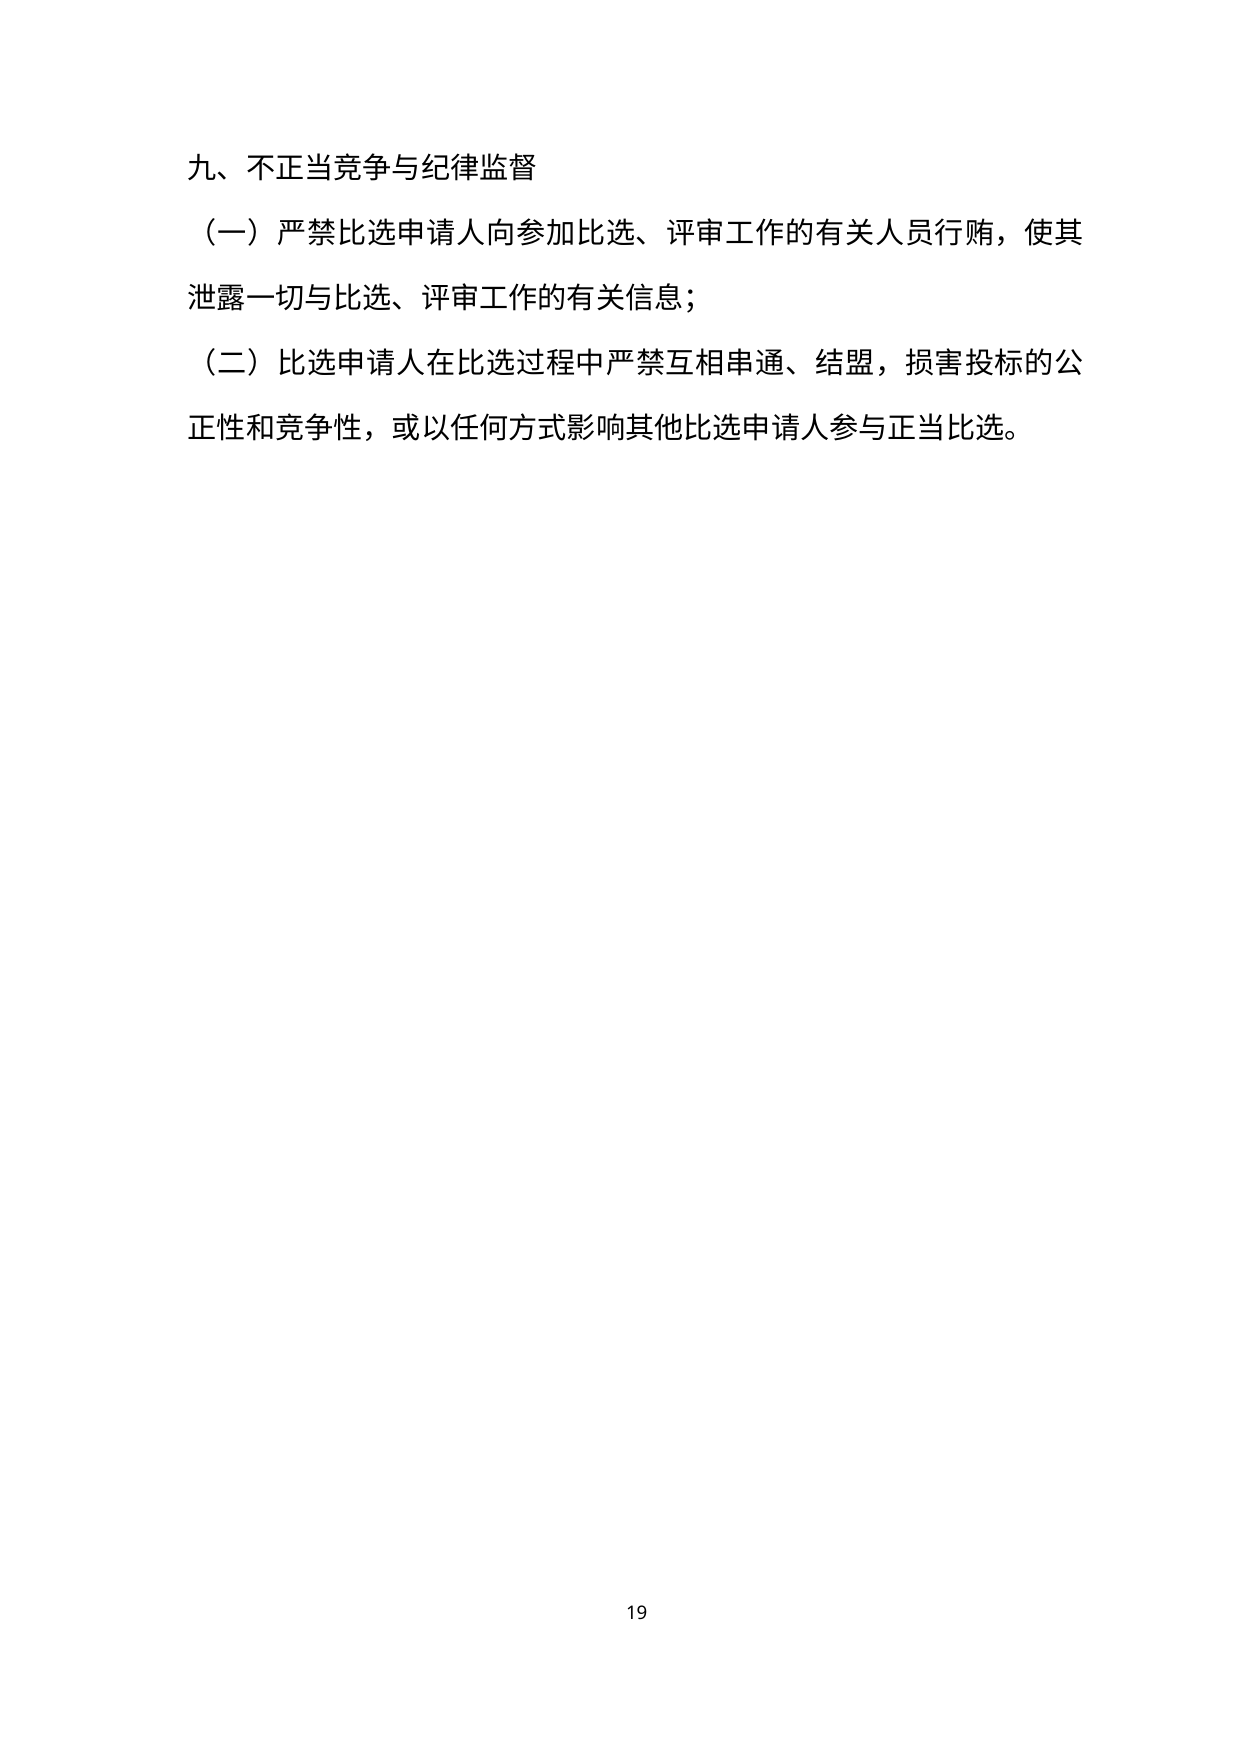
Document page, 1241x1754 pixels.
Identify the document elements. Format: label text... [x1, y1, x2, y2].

text 九、不正当竞争与纪律监督 [187, 133, 1085, 198]
text （一）严禁比选申请人向参加比选、评审工作的有关人员行贿，使其泄露一切与比选、评审工作的有关信息； [187, 198, 1085, 328]
text （二）比选申请人在比选过程中严禁互相串通、结盟，损害投标的公正性和竞争性，或以任何方式影响其他比选申请人参与正当比选。 [187, 328, 1085, 458]
